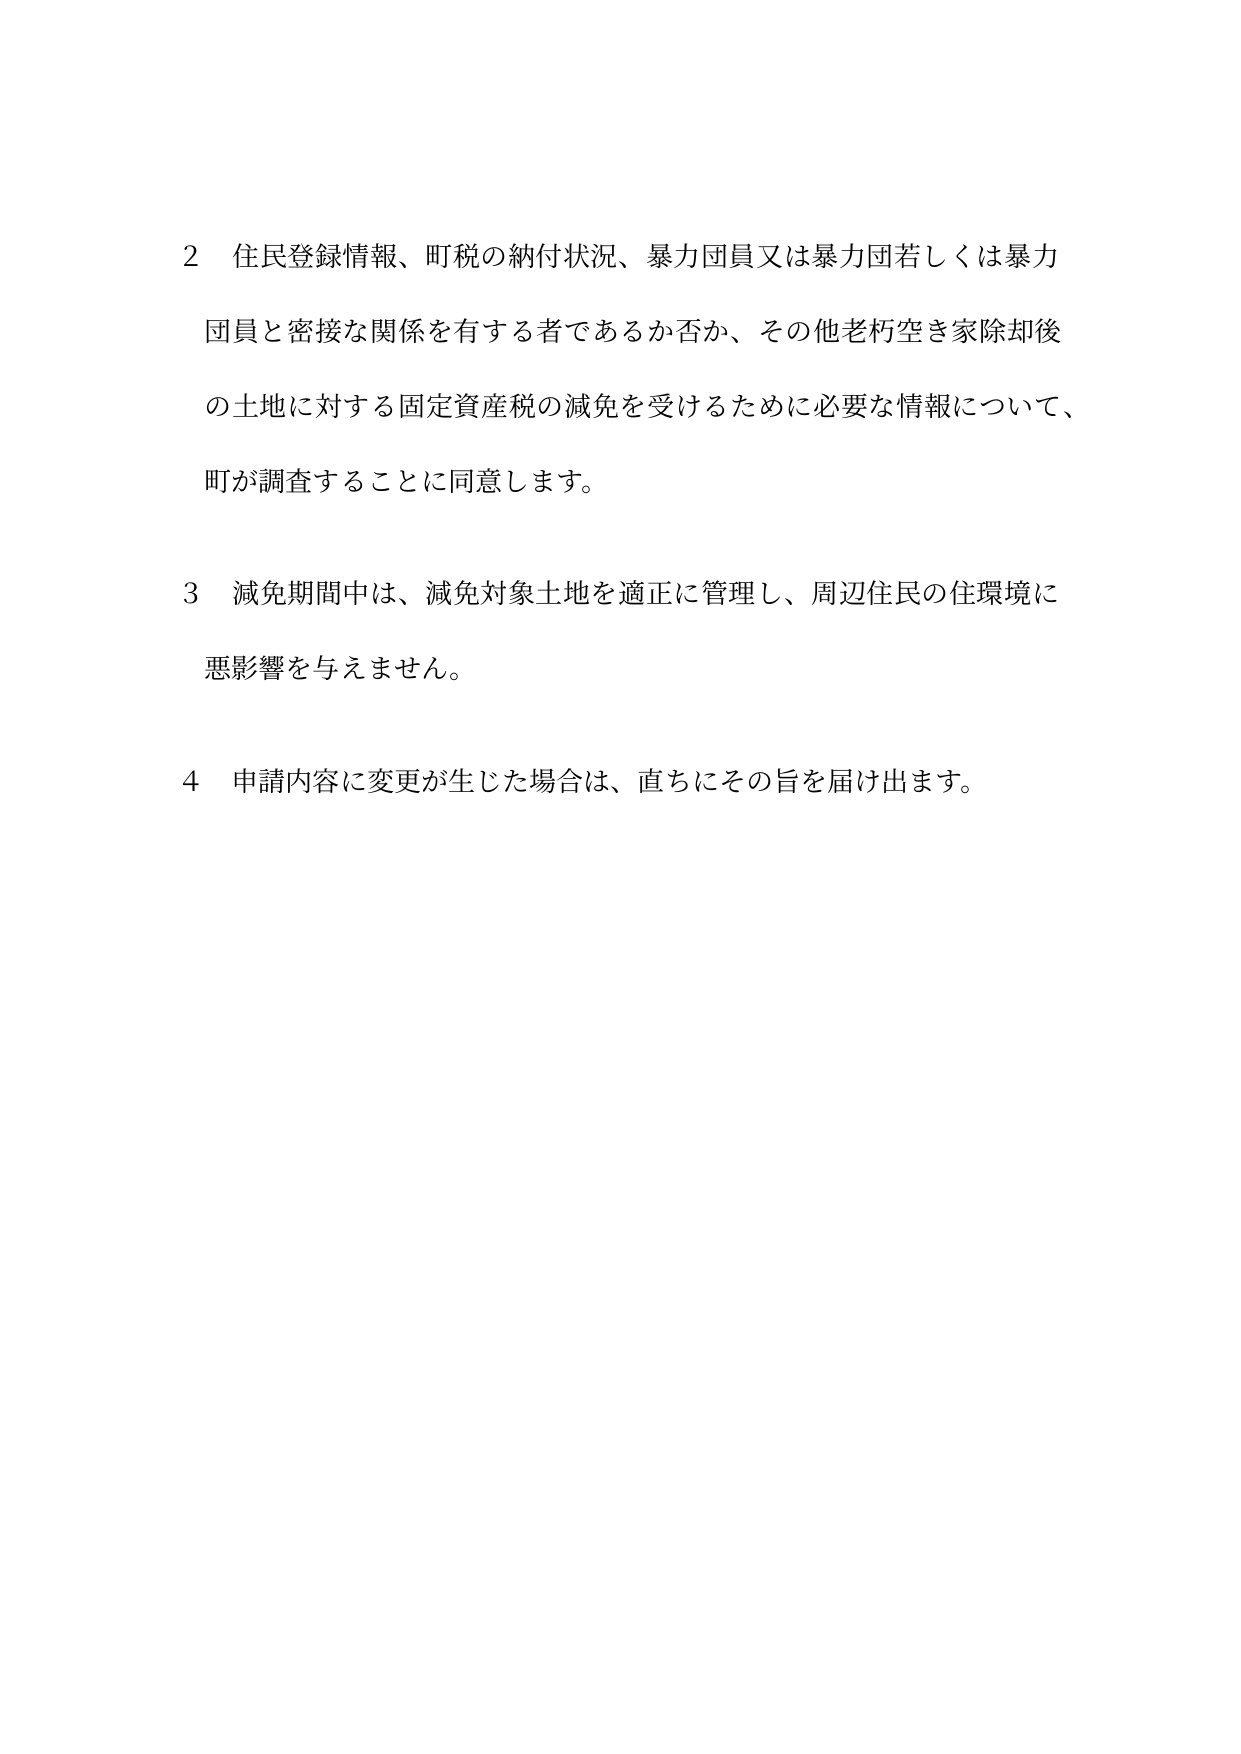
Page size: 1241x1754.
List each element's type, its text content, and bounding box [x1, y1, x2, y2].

text ４ 申請内容に変更が生じた場合は、直ちにその旨を届け出ます。 [177, 742, 1063, 817]
text ２ 住民登録情報、町税の納付状況、暴力団員又は暴力団若しくは暴力団員と密接な関係を有する者であるか否か、その他老朽空き家除却後の土地に対する固定資産税の減免を受けるために必要な情報について、町が調査することに同意します。 [177, 217, 1063, 517]
text ３ 減免期間中は、減免対象土地を適正に管理し、周辺住民の住環境に悪影響を与えません。 [177, 554, 1063, 704]
